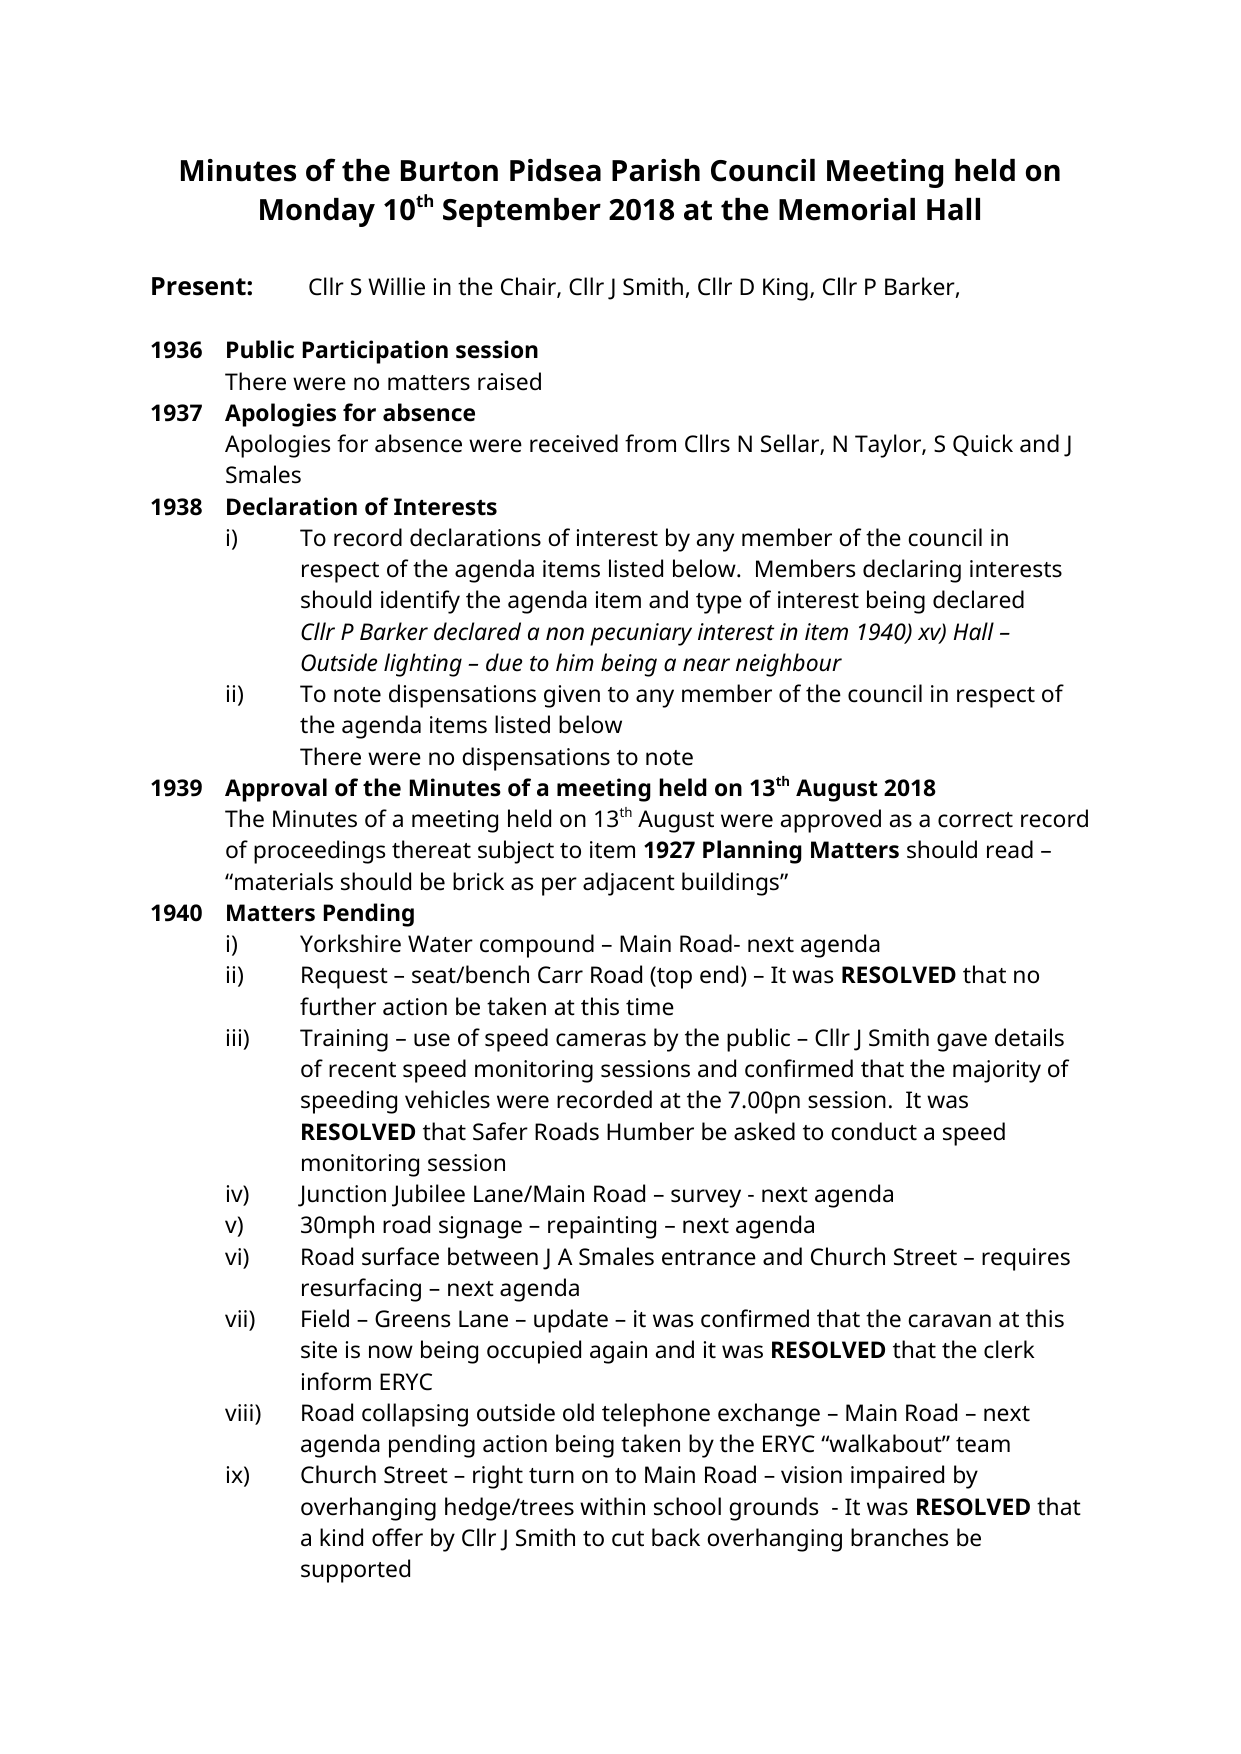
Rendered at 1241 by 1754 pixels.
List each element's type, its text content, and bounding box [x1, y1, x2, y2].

list Yorkshire Water compound – Main Road- next agenda [225, 928, 1090, 959]
text 1940 Matters Pending [150, 897, 1090, 928]
text Apologies for absence were received from Cllrs N Sellar, N Taylor, S Quick and J Smales [225, 428, 1090, 491]
text Monday 10th September 2018 at the Memorial Hall [150, 190, 1090, 229]
text iv) Junction Jubilee Lane/Main Road – survey - next agenda [150, 1178, 1090, 1209]
text There were no matters raised [150, 366, 1090, 397]
text viii) Road collapsing outside old telephone exchange – Main Road – next agenda pending action being taken by the ERYC “walkabout” team [225, 1397, 1090, 1459]
text 1939 Approval of the Minutes of a meeting held on 13th August 2018 [150, 772, 1090, 803]
text i) To record declarations of interest by any member of the council in respect of the agenda items listed below. Members declaring interests should identify the agenda item and type of interest being declared [225, 522, 1090, 616]
text There were no dispensations to note [225, 741, 1090, 772]
list Request – seat/bench Carr Road (top end) – It was RESOLVED that no further action be taken at this time [225, 959, 1090, 1022]
text 1938 Declaration of Interests [150, 491, 1090, 522]
text The Minutes of a meeting held on 13th August were approved as a correct record of proceedings thereat subject to item 1927 Planning Matters should read – “materials should be brick as per adjacent buildings” [225, 803, 1090, 897]
text vii) Field – Greens Lane – update – it was confirmed that the caravan at this site is now being occupied again and it was RESOLVED that the clerk inform ERYC [225, 1303, 1090, 1397]
text Cllr P Barker declared a non pecuniary interest in item 1940) xv) Hall – Outside lighting – due to him being a near neighbour [225, 616, 1090, 678]
text 1936 Public Participation session [150, 334, 1090, 366]
text ii) To note dispensations given to any member of the council in respect of the agenda items listed below [225, 678, 1090, 741]
title Minutes of the Pidsea Parish Council Meeting held on [150, 150, 1090, 190]
list Training – use of speed cameras by the public – Cllr J Smith gave details of recent speed monitoring sessions and confirmed that the majority of speeding vehicles were recorded at the 7.00pn session. It was RESOLVED that Safer Roads Humber be asked to conduct a speed monitoring session [225, 1022, 1090, 1178]
text v) 30mph road signage – repainting – next agenda [225, 1209, 1090, 1241]
list Church Street – right turn on to Main Road – vision impaired by overhanging hedge/trees within school grounds - It was RESOLVED that a kind offer by Cllr J Smith to cut back overhanging branches be supported [225, 1459, 1090, 1584]
text 1937 Apologies for absence [150, 397, 1090, 428]
text Present: Cllr S Willie in the Chair, Cllr J Smith, Cllr D King, Cllr P Barker, [150, 269, 1090, 303]
text vi) Road surface between J A Smales entrance and Church Street – requires resurfacing – next agenda [225, 1241, 1090, 1303]
